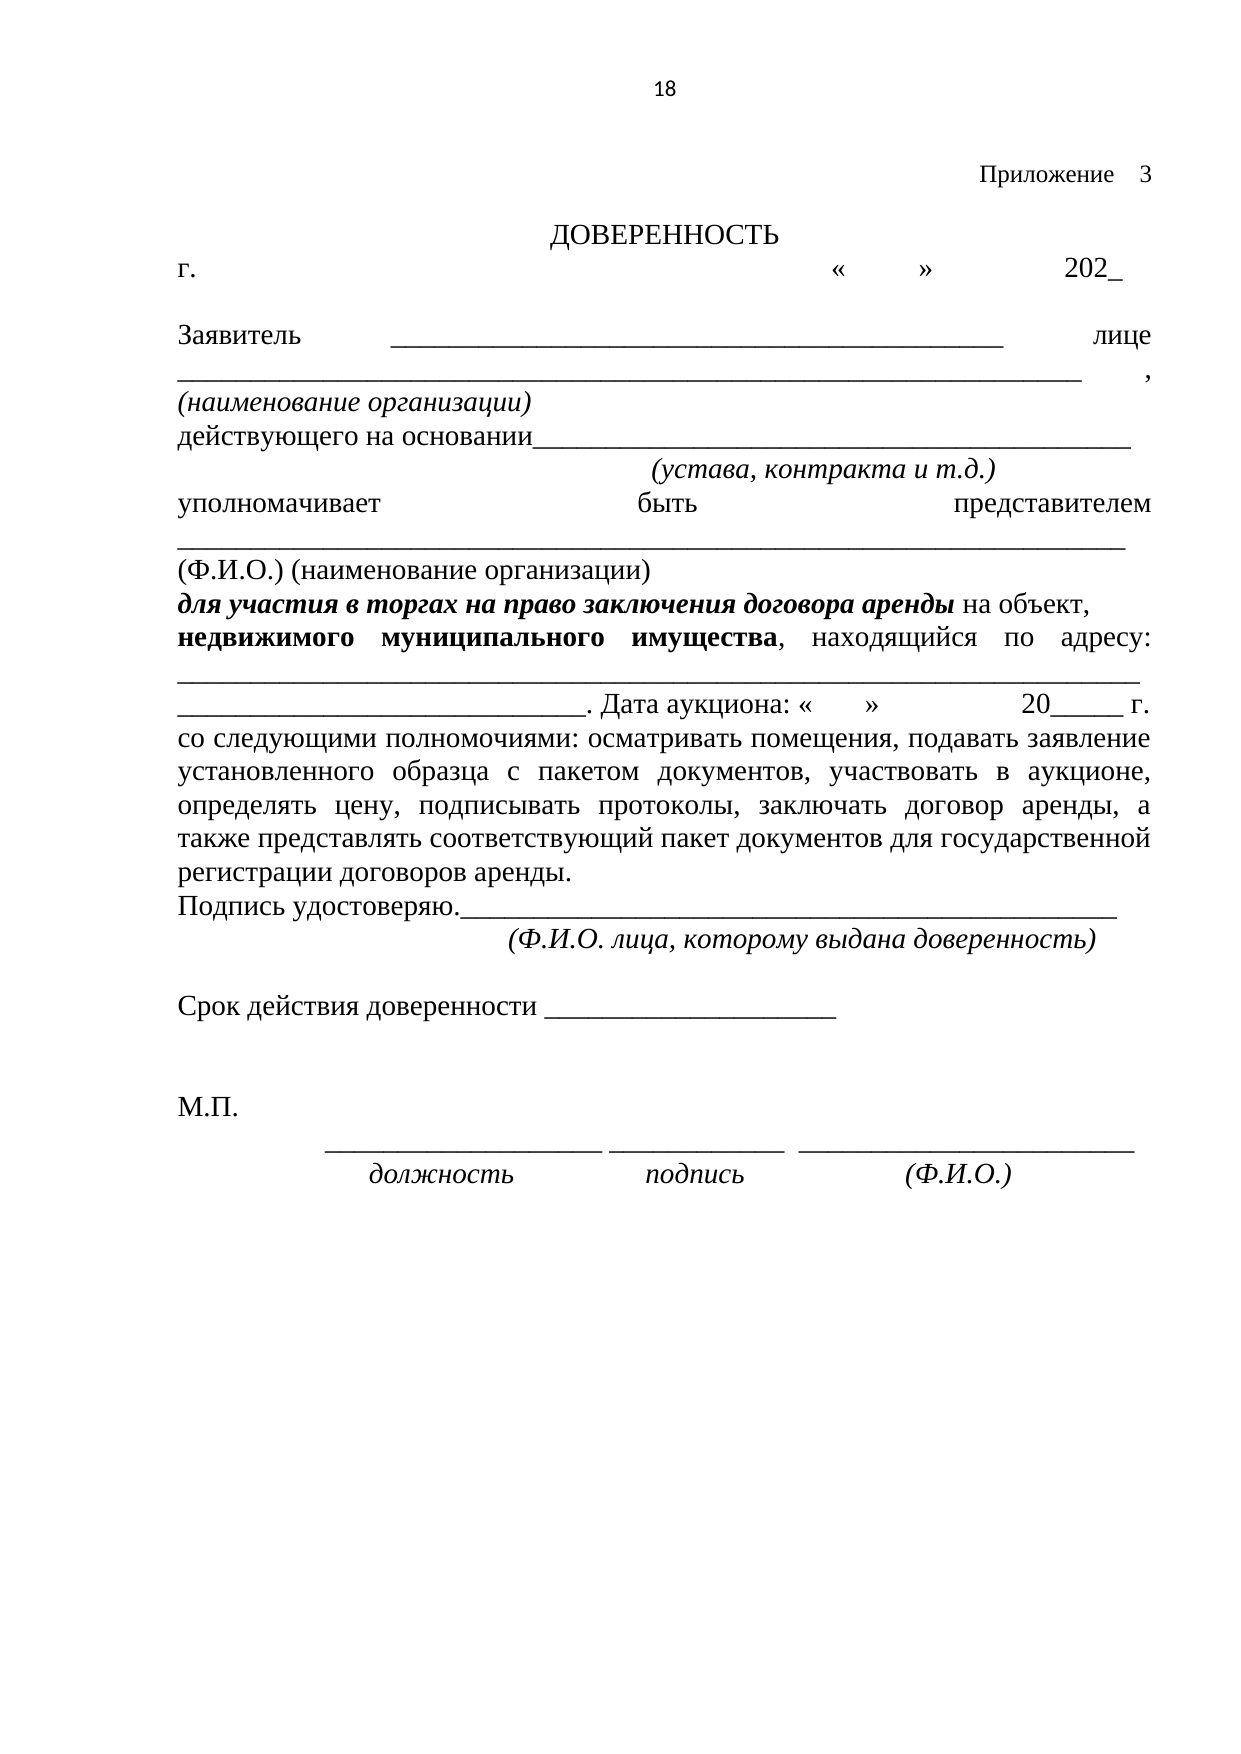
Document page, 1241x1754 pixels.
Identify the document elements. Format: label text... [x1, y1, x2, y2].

text М.П. [177, 1089, 1152, 1122]
text действующего на основании_________________________________________ [177, 418, 1152, 452]
text (Ф.И.О.) (наименование организации) [177, 552, 1152, 586]
text (устава, контракта и т.д.) [177, 452, 1152, 485]
text (Ф.И.О. лица, которому выдана доверенность) [325, 921, 1152, 955]
text ДОВЕРЕННОСТЬ [177, 217, 1152, 250]
text г. « » 202_ [177, 250, 1152, 284]
text ___________________ ____________ _______________________ [251, 1122, 1152, 1156]
text Срок действия доверенности ____________________ [177, 988, 1152, 1022]
text должность подпись (Ф.И.О.) [177, 1156, 1152, 1189]
text недвижимого муниципального имущества, находящийся по адресу: ______________________________________________________________________________________________. Дата аукциона: « » 20_____ г. со следующими полномочиями: осматривать помещения, подавать заявление установленного образца с пакетом документов, участвовать в аукционе, определять цену, подписывать протоколы, заключать договор аренды, а также представлять соответствующий пакет документов для государственной регистрации договоров аренды. [177, 619, 1152, 888]
text Приложение 3 [177, 159, 1152, 188]
text для участия в торгах на право заключения договора аренды на объект, [177, 586, 1152, 619]
text Заявитель __________________________________________ лице ______________________________________________________________ , (наименование организации) [177, 317, 1152, 418]
text уполномачивает быть представителем _________________________________________________________________ [177, 485, 1152, 552]
text Подпись удостоверяю._____________________________________________ [177, 888, 1152, 921]
